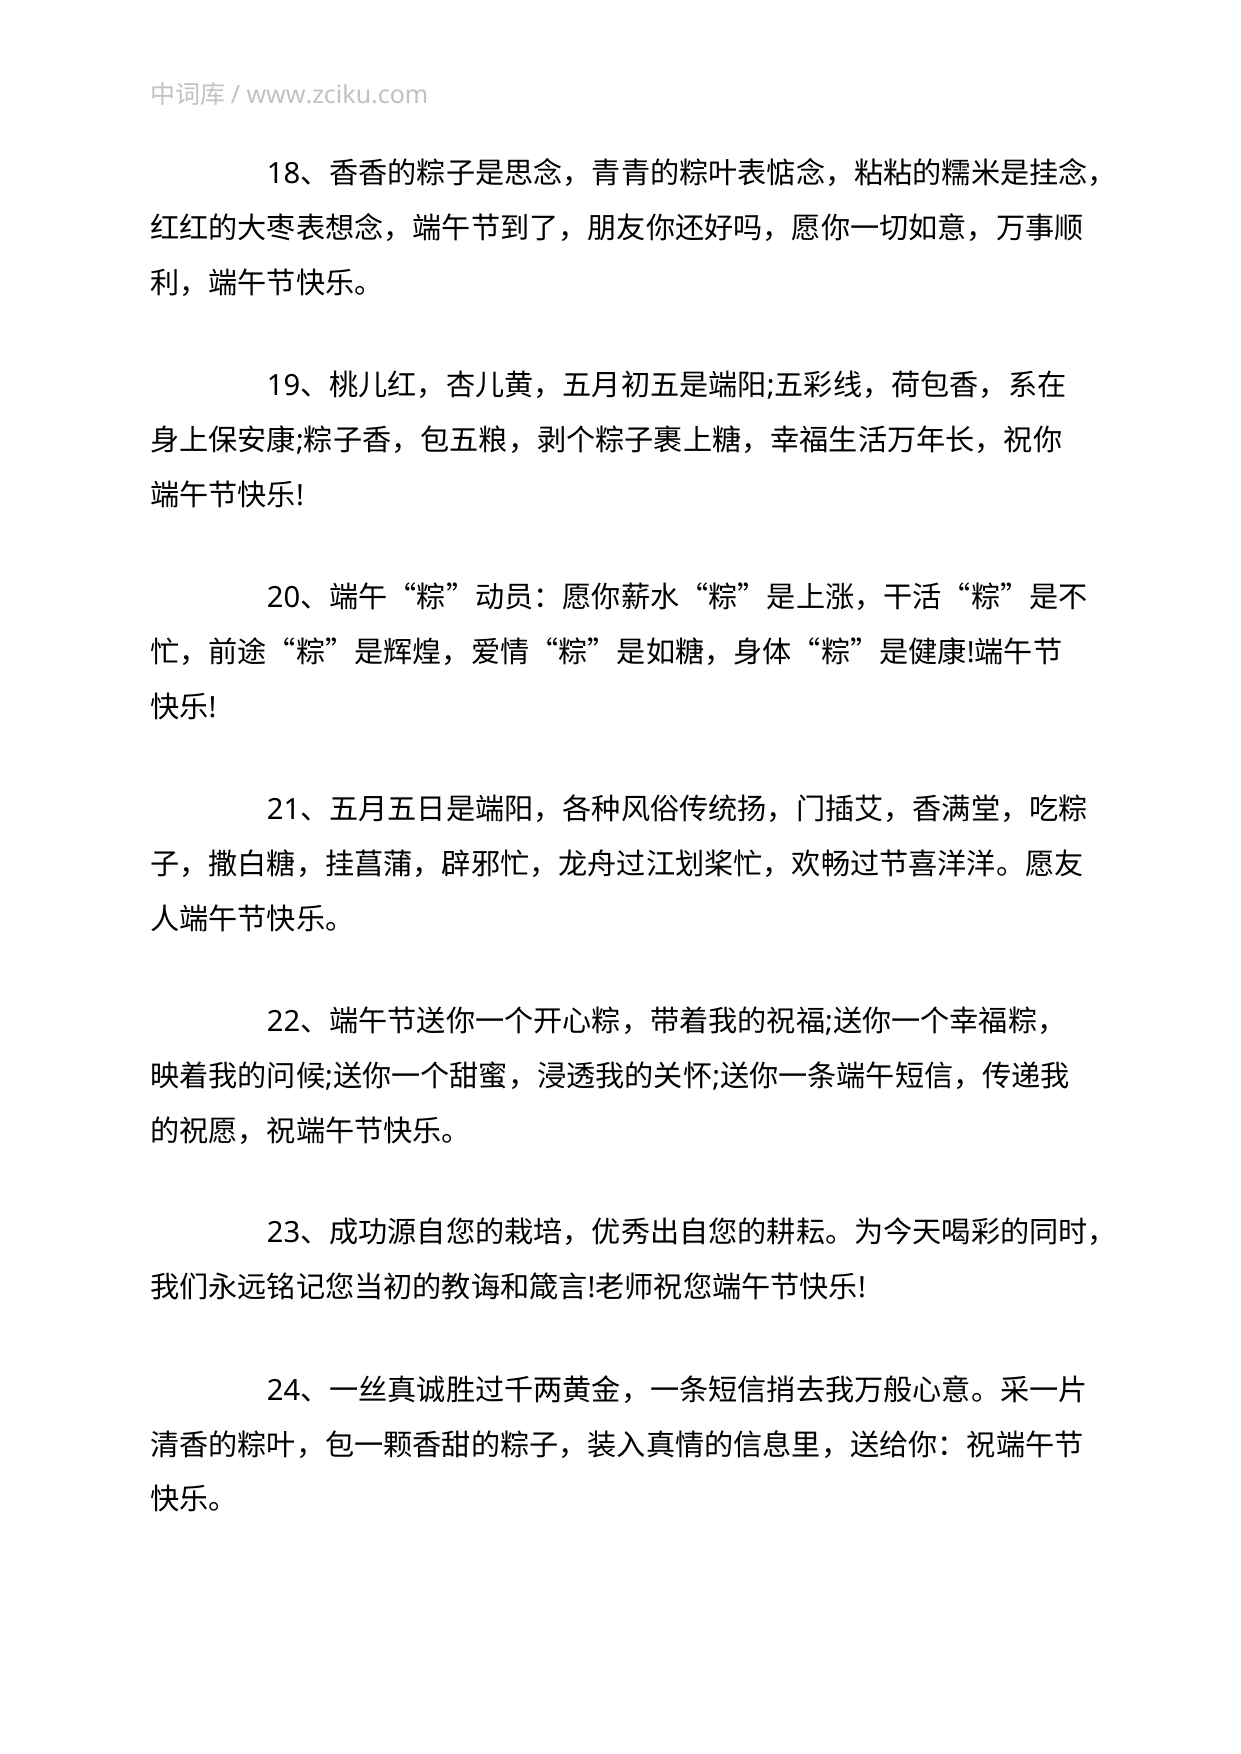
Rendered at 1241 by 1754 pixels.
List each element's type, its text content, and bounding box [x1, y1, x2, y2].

text 20、端午“粽”动员：愿你薪水“粽”是上涨，干活“粽”是不忙，前途“粽”是辉煌，爱情“粽”是如糖，身体“粽”是健康!端午节快乐! [150, 574, 1090, 726]
text 18、香香的粽子是思念，青青的粽叶表惦念，粘粘的糯米是挂念，红红的大枣表想念，端午节到了，朋友你还好吗，愿你一切如意，万事顺利，端午节快乐。 [150, 150, 1090, 302]
text 23、成功源自您的栽培，优秀出自您的耕耘。为今天喝彩的同时，我们永远铭记您当初的教诲和箴言!老师祝您端午节快乐! [150, 1209, 1090, 1306]
text 22、端午节送你一个开心粽，带着我的祝福;送你一个幸福粽，映着我的问候;送你一个甜蜜，浸透我的关怀;送你一条端午短信，传递我的祝愿，祝端午节快乐。 [150, 997, 1090, 1149]
text 21、五月五日是端阳，各种风俗传统扬，门插艾，香满堂，吃粽子，撒白糖，挂菖蒲，辟邪忙，龙舟过江划桨忙，欢畅过节喜洋洋。愿友人端午节快乐。 [150, 786, 1090, 938]
text 19、桃儿红，杏儿黄，五月初五是端阳;五彩线，荷包香，系在身上保安康;粽子香，包五粮，剥个粽子裹上糖，幸福生活万年长，祝你端午节快乐! [150, 362, 1090, 514]
text 24、一丝真诚胜过千两黄金，一条短信捎去我万般心意。采一片清香的粽叶，包一颗香甜的粽子，装入真情的信息里，送给你：祝端午节快乐。 [150, 1366, 1090, 1518]
